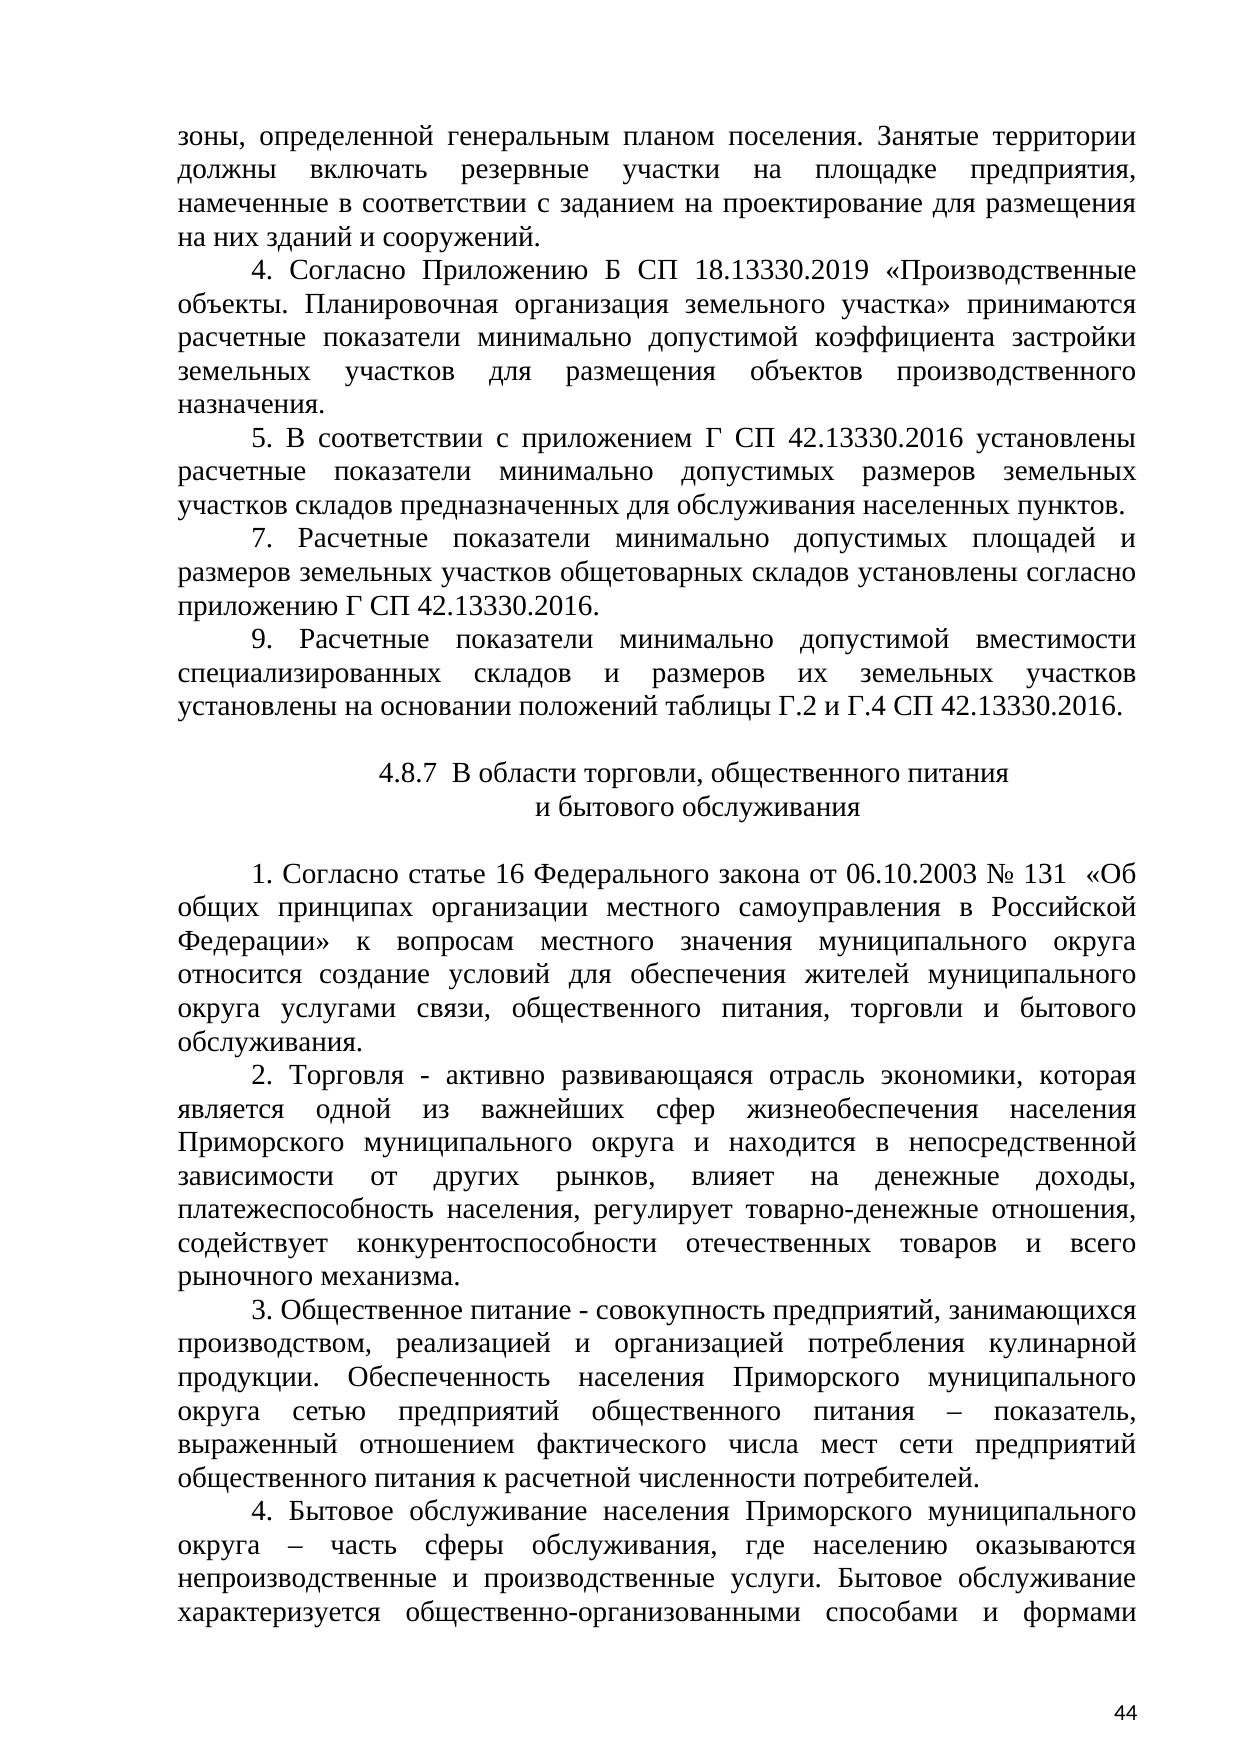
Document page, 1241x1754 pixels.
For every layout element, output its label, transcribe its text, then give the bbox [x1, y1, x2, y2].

text и бытового обслуживания [177, 789, 1137, 822]
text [177, 118, 1137, 252]
text 7. Расчетные показатели минимально допустимых площадей и размеров земельных участков общетоварных складов установлены согласно приложению Г СП 42.13330.2016. [177, 521, 1137, 621]
text 4.8.7 В области торговли, общественного питания [177, 755, 1137, 789]
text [177, 1493, 1137, 1627]
text 9. Расчетные показатели минимально допустимой вместимости специализированных складов и размеров их земельных участков установлены на основании положений таблицы Г.2 и Г.4 СП 42.13330.2016. [177, 621, 1137, 722]
text 4. Согласно Приложению Б СП 18.13330.2019 «Производственные объекты. Планировочная организация земельного участка» принимаются расчетные показатели минимально допустимой коэффициента застройки земельных участков для размещения объектов производственного назначения. [177, 252, 1137, 420]
text 5. В соответствии с приложением Г СП 42.13330.2016 установлены расчетные показатели минимально допустимых размеров земельных участков складов предназначенных для обслуживания населенных пунктов. [177, 420, 1137, 521]
text 3. Общественное питание - совокупность предприятий, занимающихся производством, реализацией и организацией потребления кулинарной продукции. Обеспеченность населения Приморского муниципального округа сетью предприятий общественного питания – показатель, выраженный отношением фактического числа мест сети предприятий общественного питания к расчетной численности потребителей. [177, 1292, 1137, 1493]
text 2. Торговля - активно развивающаяся отрасль экономики, которая является одной из важнейших сфер жизнеобеспечения населения Приморского муниципального округа и находится в непосредственной зависимости от других рынков, влияет на денежные доходы, платежеспособность населения, регулирует товарно-денежные отношения, содействует конкурентоспособности отечественных товаров и всего рыночного механизма. [177, 1057, 1137, 1292]
text 1. Согласно статье 16 Федерального закона от 06.10.2003 № 131 «Об общих принципах организации местного самоуправления в Российской Федерации» к вопросам местного значения муниципального округа относится создание условий для обеспечения жителей муниципального округа услугами связи, общественного питания, торговли и бытового обслуживания. [177, 856, 1137, 1057]
